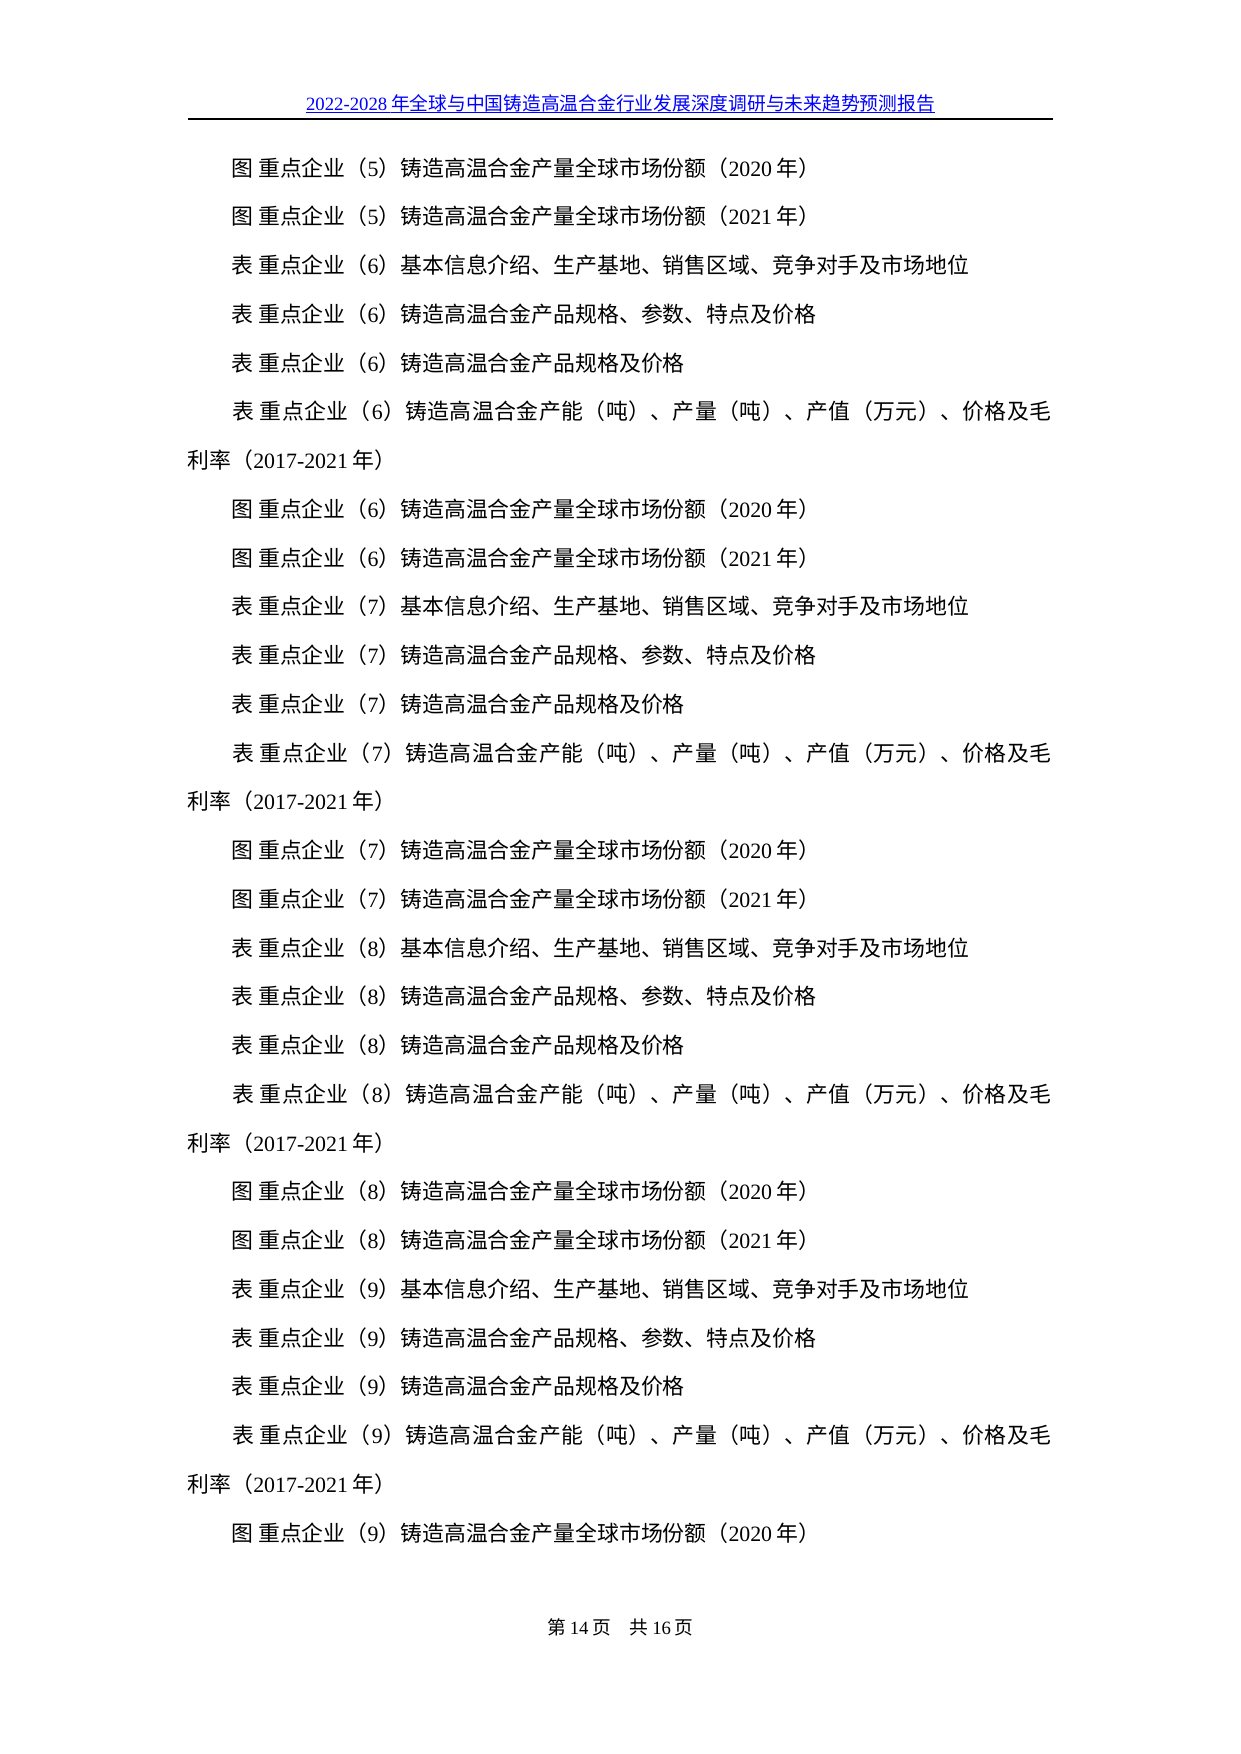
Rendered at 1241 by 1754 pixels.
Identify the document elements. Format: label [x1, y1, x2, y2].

text [187, 150, 1053, 1548]
